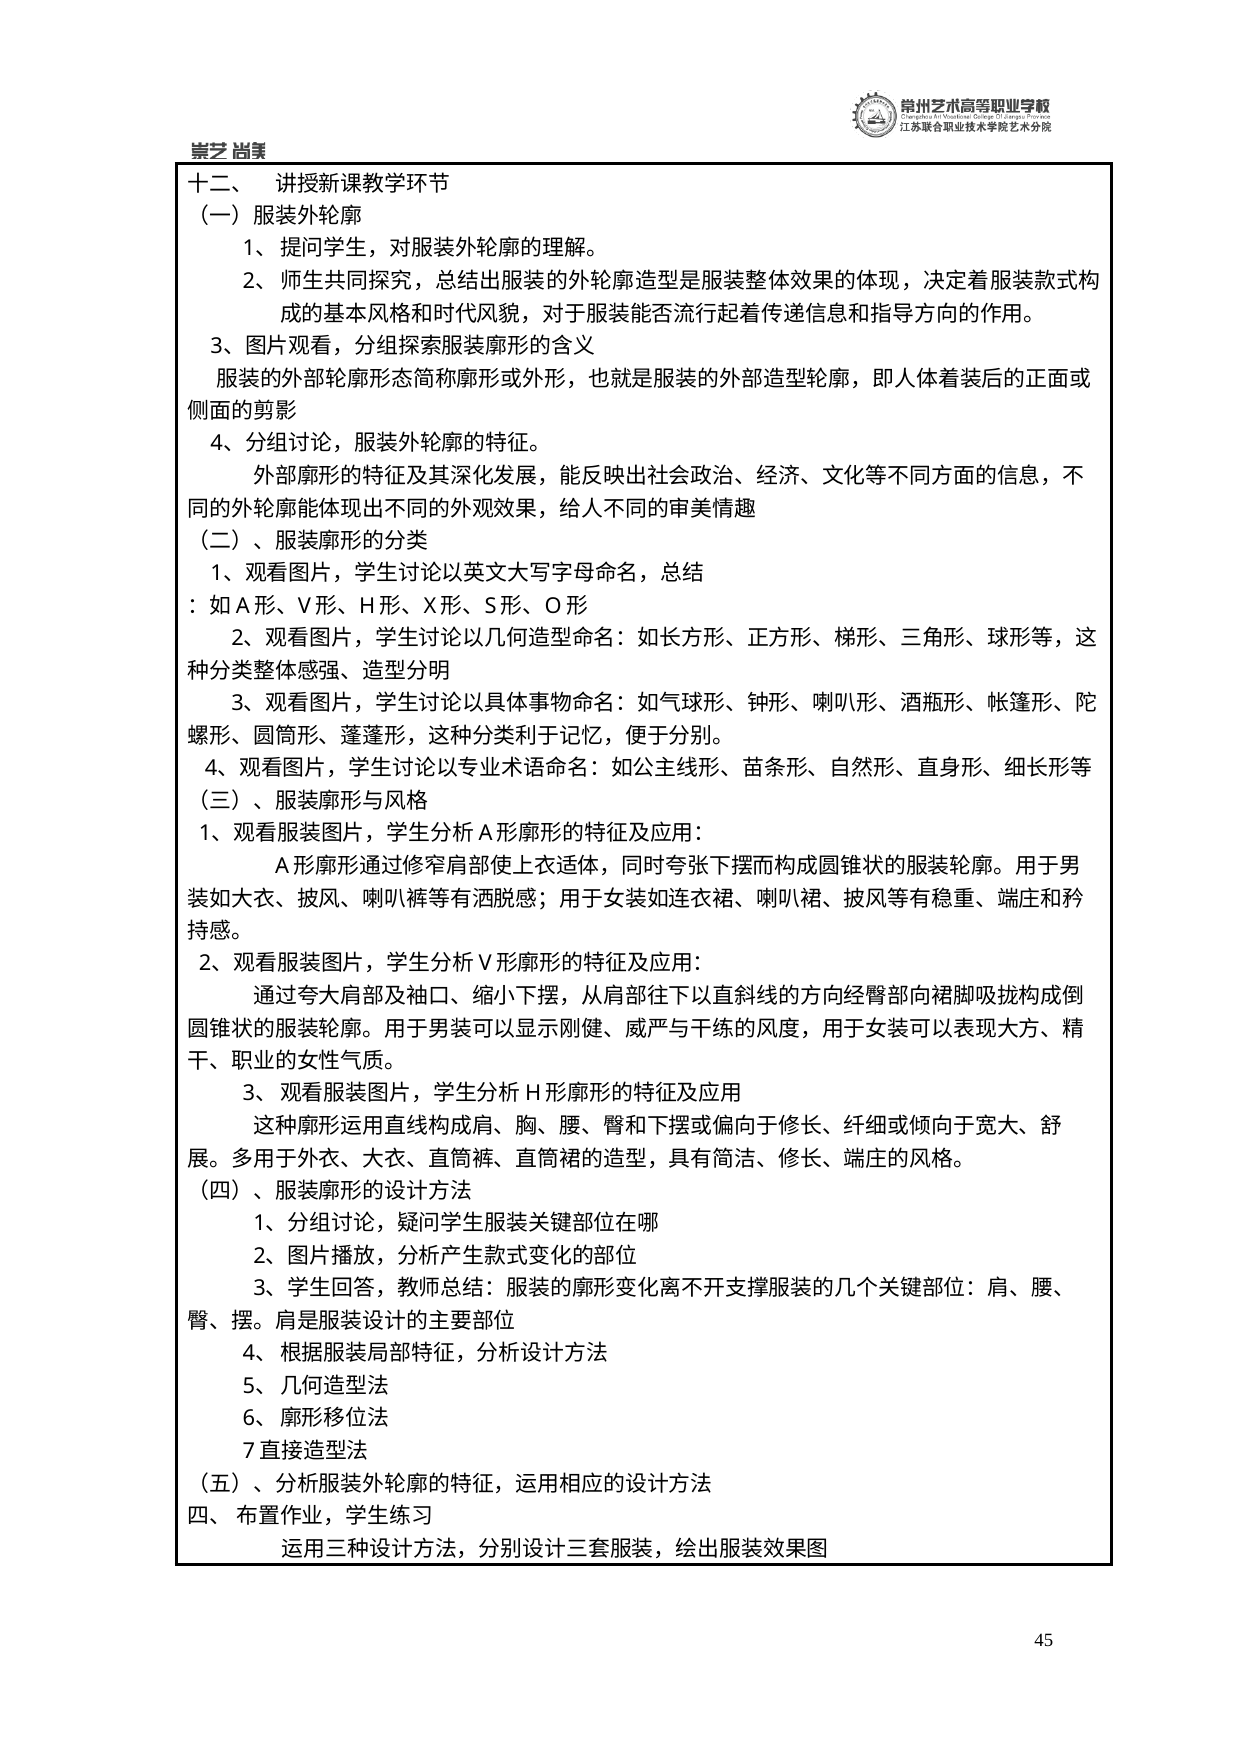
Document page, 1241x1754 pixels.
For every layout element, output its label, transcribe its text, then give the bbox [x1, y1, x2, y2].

picture [190, 142, 266, 158]
picture [848, 88, 1053, 138]
